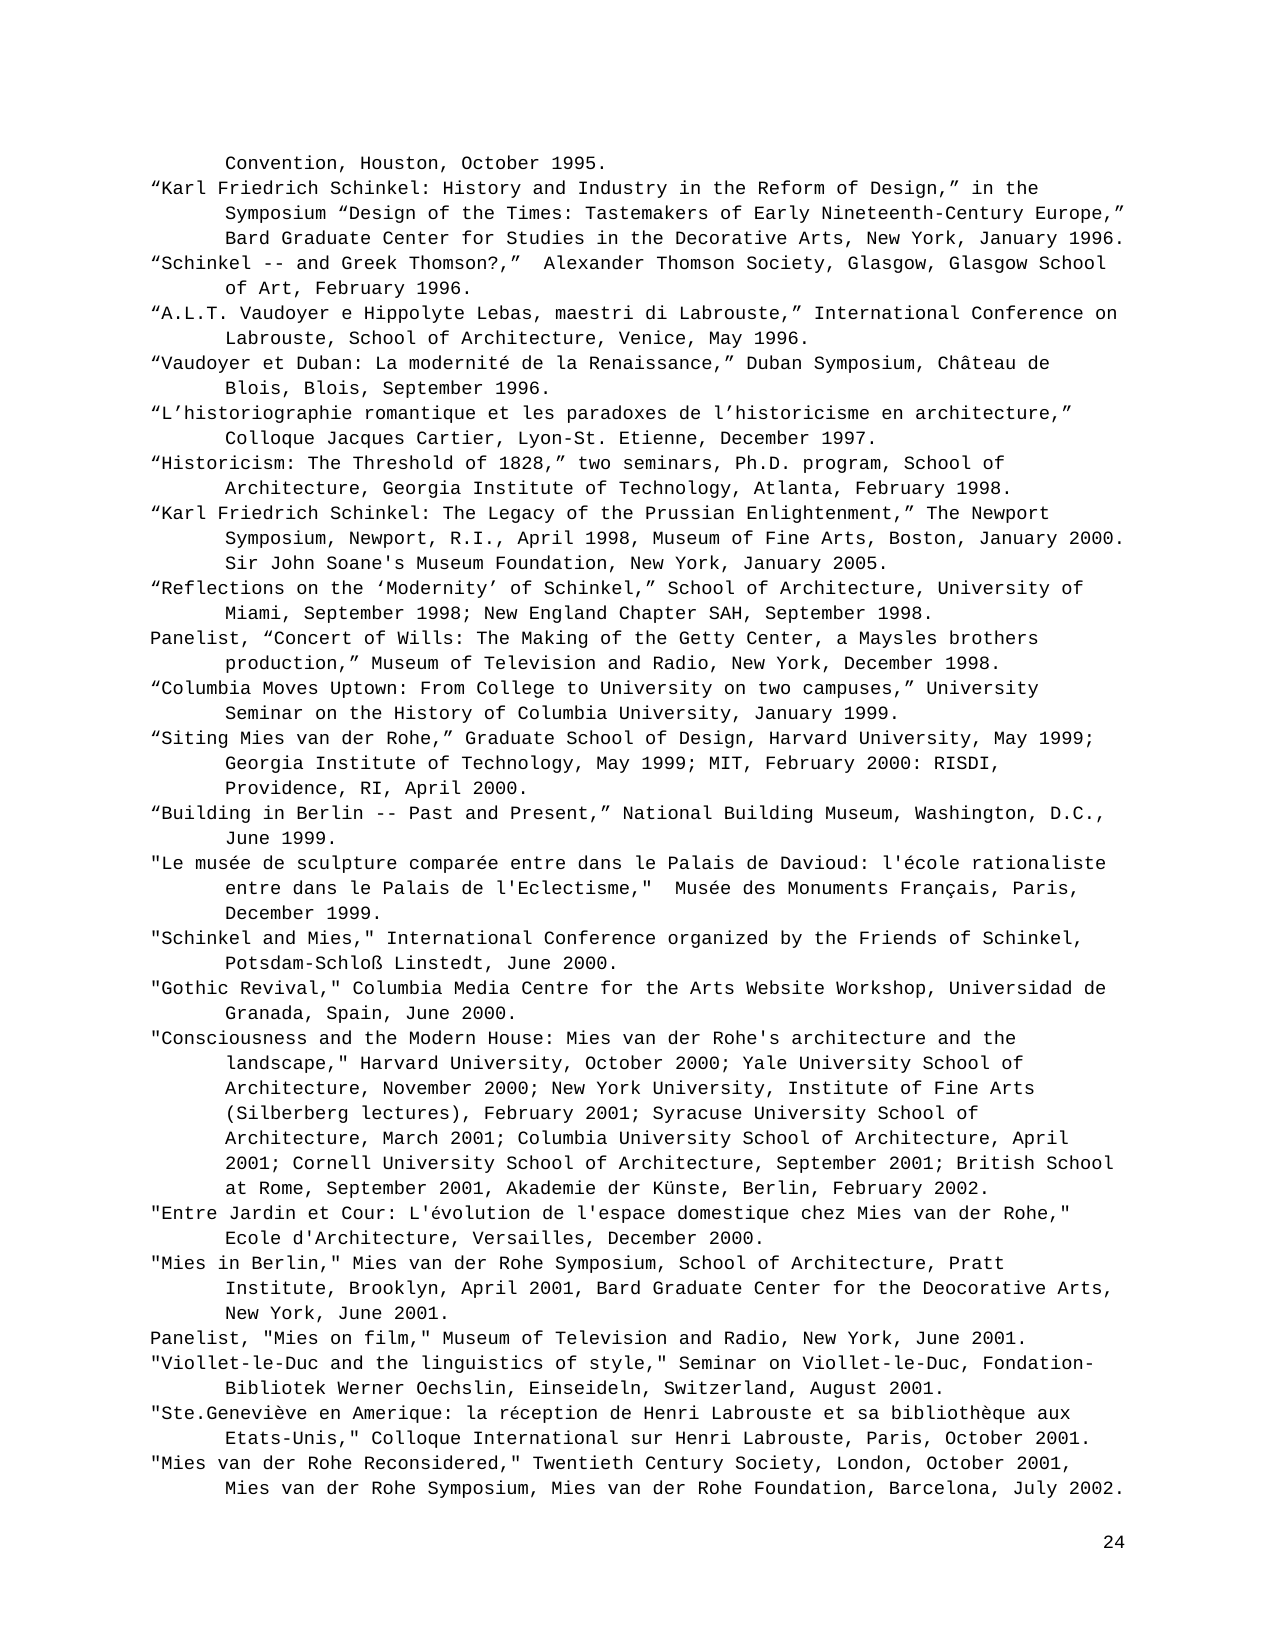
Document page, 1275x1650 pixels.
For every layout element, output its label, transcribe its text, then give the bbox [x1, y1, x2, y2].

text Panelist, "Mies on film," Museum of Television and Radio, New York, June 2001. [150, 1325, 1125, 1350]
text "Gothic Revival," Columbia Media Centre for the Arts Website Workshop, Universidad de Granada, Spain, June 2000. [150, 975, 1125, 1025]
text Panelist, “Concert of Wills: The Making of the Getty Center, a Maysles brothers production,” Museum of Television and Radio, New York, December 1998. [150, 625, 1125, 675]
text “Siting Mies van der Rohe,” Graduate School of Design, Harvard University, May 1999; Georgia Institute of Technology, May 1999; MIT, February 2000: RISDI, Providence, RI, April 2000. [150, 725, 1125, 800]
text “Vaudoyer et Duban: La modernité de la Renaissance,” Duban Symposium, Château de Blois, Blois, September 1996. [150, 350, 1125, 400]
text "Viollet-le-Duc and the linguistics of style," Seminar on Viollet-le-Duc, Fondation-Bibliotek Werner Oechslin, Einseideln, Switzerland, August 2001. [150, 1350, 1125, 1400]
text “Columbia Moves Uptown: From College to University on two campuses,” University Seminar on the History of Columbia University, January 1999. [150, 675, 1125, 725]
text "Ste.Geneviève en Amerique: la réception de Henri Labrouste et sa bibliothèque aux Etats-Unis," Colloque International sur Henri Labrouste, Paris, October 2001. [150, 1400, 1125, 1450]
text "Le musée de sculpture comparée entre dans le Palais de Davioud: l'école rationaliste entre dans le Palais de l'Eclectisme," Musée des Monuments Français, Paris, December 1999. [150, 850, 1125, 925]
text “Schinkel -- and Greek Thomson?,” Alexander Thomson Society, Glasgow, Glasgow School of Art, February 1996. [150, 250, 1125, 300]
text "Mies van der Rohe Reconsidered," Twentieth Century Society, London, October 2001, Mies van der Rohe Symposium, Mies van der Rohe Foundation, Barcelona, July 2002. [150, 1450, 1125, 1500]
text "Consciousness and the Modern House: Mies van der Rohe's architecture and the landscape," Harvard University, October 2000; Yale University School of Architecture, November 2000; New York University, Institute of Fine Arts (Silberberg lectures), February 2001; Syracuse University School of Architecture, March 2001; Columbia University School of Architecture, April 2001; Cornell University School of Architecture, September 2001; British School at Rome, September 2001, Akademie der Künste, Berlin, February 2002. [150, 1025, 1125, 1200]
text “Historicism: The Threshold of 1828,” two seminars, Ph.D. program, School of Architecture, Georgia Institute of Technology, Atlanta, February 1998. [150, 450, 1125, 500]
text "Entre Jardin et Cour: L'évolution de l'espace domestique chez Mies van der Rohe," Ecole d'Architecture, Versailles, December 2000. [150, 1200, 1125, 1250]
text "Mies in Berlin," Mies van der Rohe Symposium, School of Architecture, Pratt Institute, Brooklyn, April 2001, Bard Graduate Center for the Deocorative Arts, New York, June 2001. [150, 1250, 1125, 1325]
text “A.L.T. Vaudoyer e Hippolyte Lebas, maestri di Labrouste,” International Conference on Labrouste, School of Architecture, Venice, May 1996. [150, 300, 1125, 350]
text “Karl Friedrich Schinkel: The Legacy of the Prussian Enlightenment,” The Newport Symposium, Newport, R.I., April 1998, Museum of Fine Arts, Boston, January 2000. Sir John Soane's Museum Foundation, New York, January 2005. [150, 500, 1125, 575]
text “Building in Berlin -- Past and Present,” National Building Museum, Washington, D.C., June 1999. [150, 800, 1125, 850]
text “Karl Friedrich Schinkel: History and Industry in the Reform of Design,” in the Symposium “Design of the Times: Tastemakers of Early Nineteenth-Century Europe,” Bard Graduate Center for Studies in the Decorative Arts, New York, January 1996. [150, 175, 1125, 250]
text “L’historiographie romantique et les paradoxes de l’historicisme en architecture,” Colloque Jacques Cartier, Lyon-St. Etienne, December 1997. [150, 400, 1125, 450]
text "Schinkel and Mies," International Conference organized by the Friends of Schinkel, Potsdam-Schloß Linstedt, June 2000. [150, 925, 1125, 975]
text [150, 150, 1125, 175]
text “Reflections on the ‘Modernity’ of Schinkel,” School of Architecture, University of Miami, September 1998; New England Chapter SAH, September 1998. [150, 575, 1125, 625]
